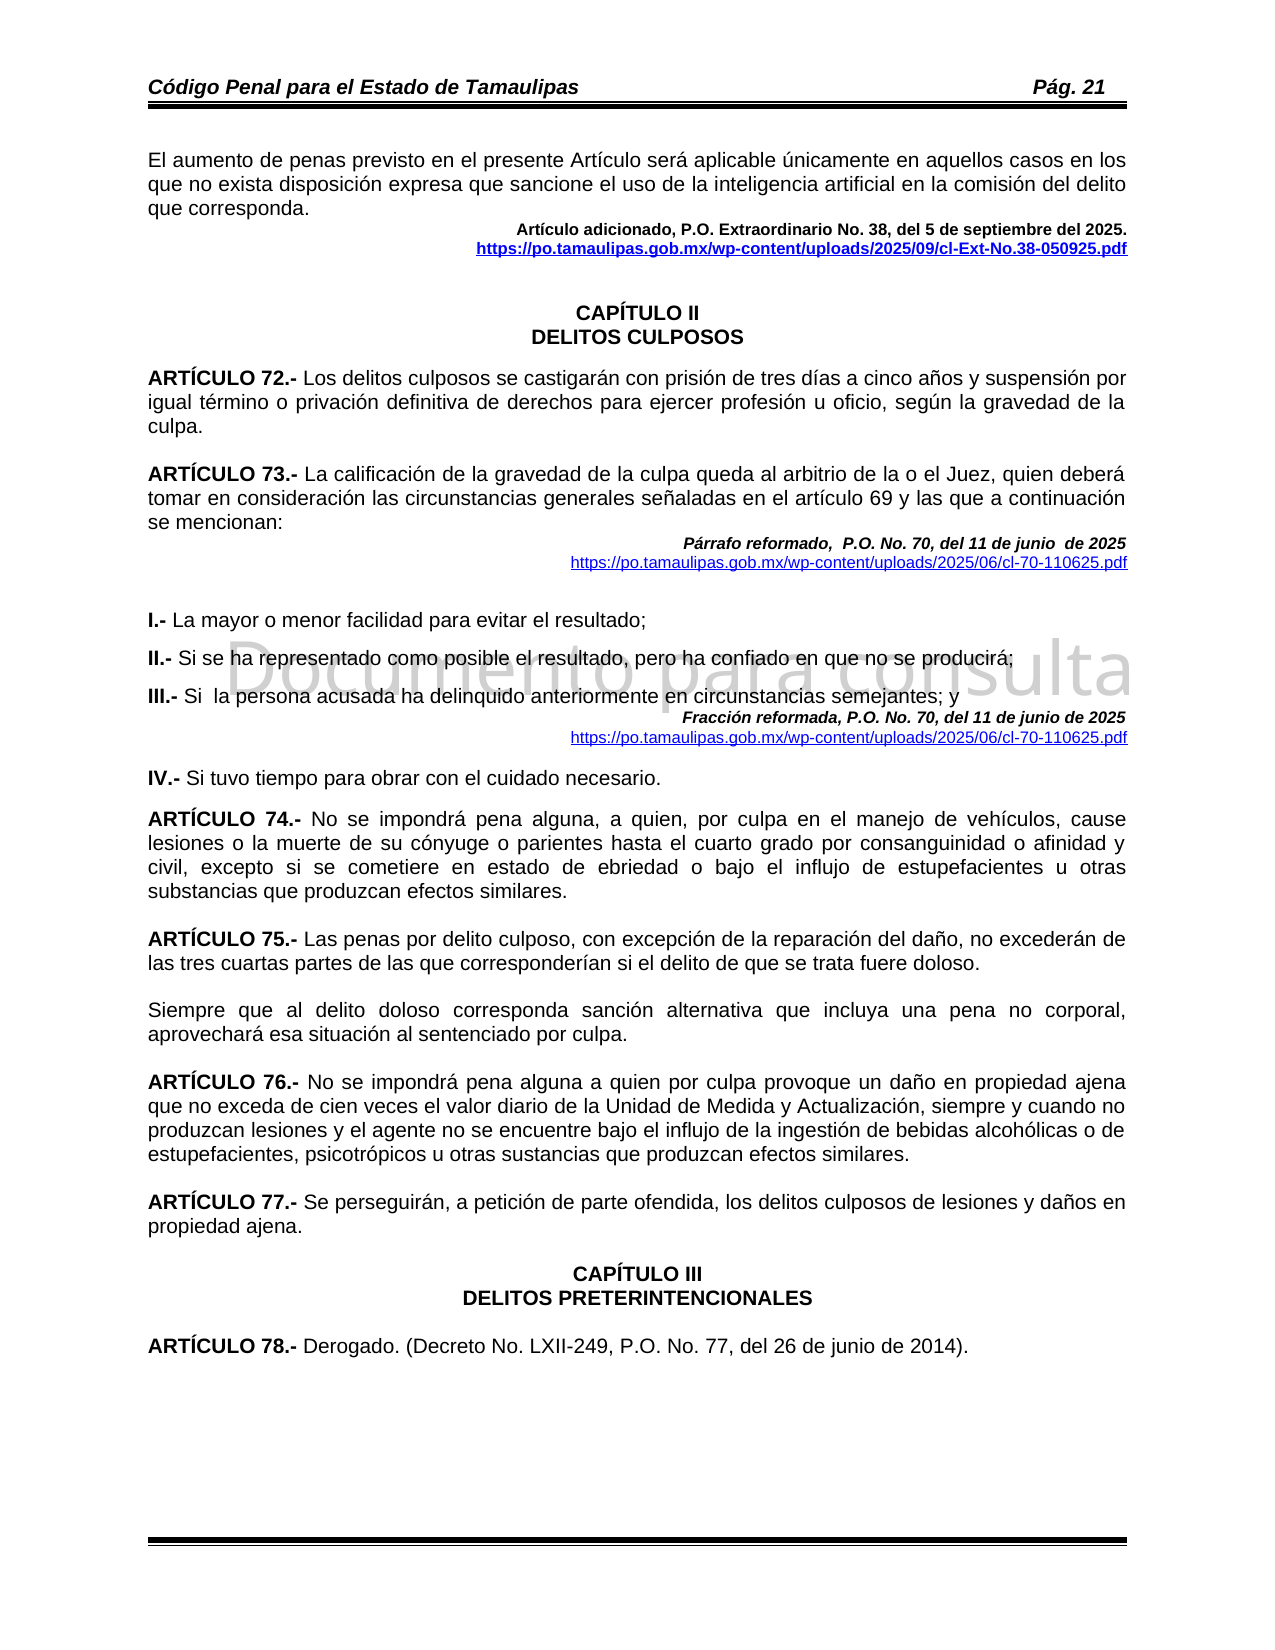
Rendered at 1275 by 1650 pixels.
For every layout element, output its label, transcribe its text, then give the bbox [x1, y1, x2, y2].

list Fracción reformada, P.O. No. 70, del 11 de junio de 2025 [252, 708, 1127, 727]
text ARTÍCULO 77.- Se perseguirán, a petición de parte ofendida, los delitos culposos de lesiones y daños en propiedad ajena. [148, 1190, 1127, 1238]
text https://po.tamaulipas.gob.mx/wp-content/uploads/2025/06/cl-70-110625.pdf [148, 553, 1127, 572]
text Artículo adicionado, P.O. Extraordinario No. 38, del 5 de septiembre del 2025. [148, 219, 1127, 239]
text CAPÍTULO III [148, 1262, 1127, 1286]
text IV.- Si tuvo tiempo para obrar con el cuidado necesario. [148, 766, 1127, 790]
text Siempre que al delito doloso corresponda sanción alternativa que incluya una pena no corporal, aprovechará esa situación al sentenciado por culpa. [148, 998, 1127, 1046]
text ARTÍCULO 73.- La calificación de la gravedad de la culpa queda al arbitrio de la o el Juez, quien deberá tomar en consideración las circunstancias generales señaladas en el artículo 69 y las que a continuación se mencionan: [148, 462, 1127, 533]
text El aumento de penas previsto en el presente Artículo será aplicable únicamente en aquellos casos en los que no exista disposición expresa que sancione el uso de la inteligencia artificial en la comisión del delito que corresponda. [148, 148, 1127, 219]
text II.- Si se ha representado como posible el resultado, pero ha confiado en que no se producirá; [148, 646, 1127, 670]
text CAPÍTULO II [148, 301, 1127, 325]
text ARTÍCULO 76.- No se impondrá pena alguna a quien por culpa provoque un daño en propiedad ajena que no exceda de cien veces el valor diario de la Unidad de Medida y Actualización, siempre y cuando no produzcan lesiones y el agente no se encuentre bajo el influjo de la ingestión de bebidas alcohólicas o de estupefacientes, psicotrópicos u otras sustancias que produzcan efectos similares. [148, 1070, 1127, 1166]
text ARTÍCULO 78.- Derogado. (Decreto No. LXII-249, P.O. No. 77, del 26 de junio de 2014). [148, 1334, 1127, 1358]
text https://po.tamaulipas.gob.mx/wp-content/uploads/2025/06/cl-70-110625.pdf [148, 727, 1127, 747]
text I.- La mayor o menor facilidad para evitar el resultado; [148, 608, 1127, 632]
text DELITOS CULPOSOS [148, 325, 1127, 349]
text ARTÍCULO 74.- No se impondrá pena alguna, a quien, por culpa en el manejo de vehículos, cause lesiones o la muerte de su cónyuge o parientes hasta el cuarto grado por consanguinidad o afinidad y civil, excepto si se cometiere en estado de ebriedad o bajo el influjo de estupefacientes u otras substancias que produzcan efectos similares. [148, 807, 1127, 902]
text III.- Si la persona acusada ha delinquido anteriormente en circunstancias semejantes; y [148, 684, 1127, 708]
text https://po.tamaulipas.gob.mx/wp-content/uploads/2025/09/cl-Ext-No.38-050925.pdf [148, 239, 1127, 258]
text ARTÍCULO 75.- Las penas por delito culposo, con excepción de la reparación del daño, no excederán de las tres cuartas partes de las que corresponderían si el delito de que se trata fuere doloso. [148, 926, 1127, 974]
text ARTÍCULO 72.- Los delitos culposos se castigarán con prisión de tres días a cinco años y suspensión por igual término o privación definitiva de derechos para ejercer profesión u oficio, según la gravedad de la culpa. [148, 366, 1127, 438]
list Párrafo reformado, P.O. No. 70, del 11 de junio de 2025 [252, 533, 1127, 553]
text DELITOS PRETERINTENCIONALES [148, 1286, 1127, 1310]
